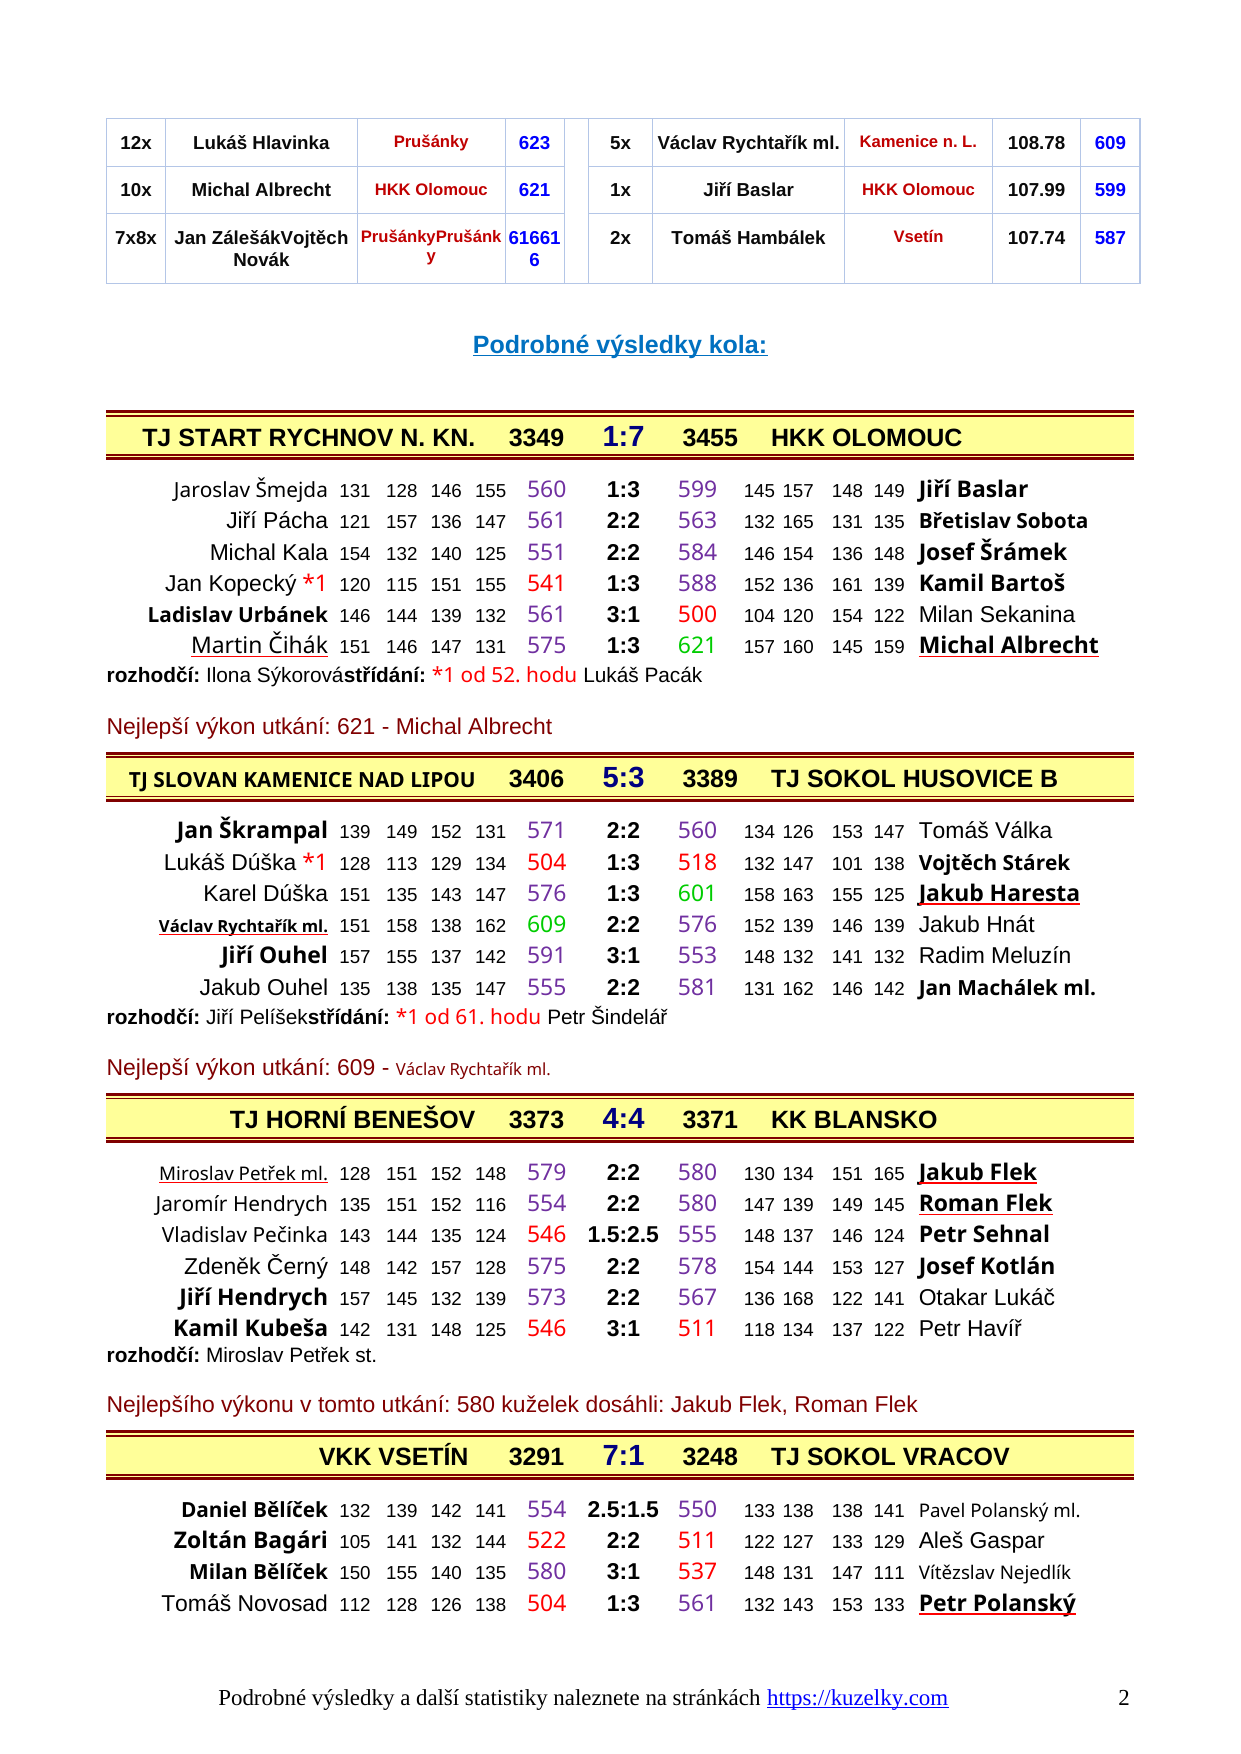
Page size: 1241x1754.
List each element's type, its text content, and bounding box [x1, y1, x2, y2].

text rozhodčí: Miroslav Petřek st. [106, 1343, 1134, 1367]
table_cell 616 [506, 214, 564, 282]
table_cell 10x [107, 167, 165, 213]
text Milan Bělíček 150 155 140 135 580 3:1 537 148 131 147 111 Vítězslav Nejedlík [106, 1555, 1134, 1587]
text Lukáš Dúška *1 128 113 129 134 504 1:3 518 132 147 101 138 Vojtěch Stárek [106, 846, 1134, 877]
table_cell 107.99 [993, 167, 1080, 213]
table_cell 2x [589, 214, 652, 282]
text Zdeněk Černý 148 142 157 128 575 2:2 578 154 144 153 127 Josef Kotlán [106, 1249, 1134, 1281]
table_cell 609 [1081, 119, 1139, 166]
text TJ Start Rychnov n. Kn. 3349 1:7 3455 HKK Olomouc [106, 417, 1134, 454]
text TJ Horní Benešov 3373 4:4 3371 KK Blansko [106, 1099, 1134, 1137]
text Podrobné výsledky kola: [94, 330, 1145, 359]
text Nejlepšího výkonu v tomto utkání: 580 kuželek dosáhli: Jakub Flek, Roman Flek [106, 1391, 1134, 1418]
table_cell Kamenice n. L. [845, 119, 992, 166]
text Nejlepší výkon utkání: 609 - Václav Rychtařík ml. [106, 1054, 1134, 1081]
text Martin Čihák 151 146 147 131 575 1:3 621 157 160 145 159 Michal Albrecht [106, 629, 1134, 660]
table_cell Lukáš Hlavinka [166, 119, 357, 166]
text Michal Kala 154 132 140 125 551 2:2 584 146 154 136 148 Josef Šrámek [106, 535, 1134, 567]
text Jan Kopecký *1 120 115 151 155 541 1:3 588 152 136 161 139 Kamil Bartoš [106, 567, 1134, 598]
table_cell 623 [506, 119, 564, 166]
table_cell 7x [107, 214, 165, 282]
table_cell 587 [1081, 214, 1139, 282]
table_cell Prušánky [358, 214, 505, 282]
text Jaromír Hendrych 135 151 152 116 554 2:2 580 147 139 149 145 Roman Flek [106, 1187, 1134, 1218]
table_cell 599 [1081, 167, 1139, 213]
text TJ Slovan Kamenice nad Lipou 3406 5:3 3389 TJ Sokol Husovice B [106, 758, 1134, 796]
table_cell HKK Olomouc [845, 167, 992, 213]
text Tomáš Novosad 112 128 126 138 504 1:3 561 132 143 153 133 Petr Polanský [106, 1587, 1134, 1618]
text Zoltán Bagári 105 141 132 144 522 2:2 511 122 127 133 129 Aleš Gaspar [106, 1524, 1134, 1555]
table_cell Prušánky [358, 119, 505, 166]
table_cell 621 [506, 167, 564, 213]
text Nejlepší výkon utkání: 621 - Michal Albrecht [106, 713, 1134, 739]
text Karel Dúška 151 135 143 147 576 1:3 601 158 163 155 125 Jakub Haresta [106, 877, 1134, 908]
text Miroslav Petřek ml. 128 151 152 148 579 2:2 580 130 134 151 165 Jakub Flek [106, 1156, 1134, 1187]
table_cell Michal Albrecht [166, 167, 357, 213]
text rozhodčí: Ilona Sýkorovástřídání: *1 od 52. hodu Lukáš Pacák [106, 660, 1134, 689]
table_cell HKK Olomouc [358, 167, 505, 213]
table_cell 12x [107, 119, 165, 166]
table_cell Jan Zálešák [166, 214, 357, 282]
table_cell Václav Rychtařík ml. [653, 119, 844, 166]
text Jaroslav Šmejda 131 128 146 155 560 1:3 599 145 157 148 149 Jiří Baslar [106, 473, 1134, 504]
table_cell Vsetín [845, 214, 992, 282]
text Václav Rychtařík ml. 151 158 138 162 609 2:2 576 152 139 146 139 Jakub Hnát [106, 908, 1134, 939]
text Jan Škrampal 139 149 152 131 571 2:2 560 134 126 153 147 Tomáš Válka [106, 814, 1134, 846]
text Jiří Hendrych 157 145 132 139 573 2:2 567 136 168 122 141 Otakar Lukáč [106, 1281, 1134, 1312]
text Jiří Pácha 121 157 136 147 561 2:2 563 132 165 131 135 Břetislav Sobota [106, 504, 1134, 535]
text VKK Vsetín 3291 7:1 3248 TJ Sokol Vracov [106, 1437, 1134, 1474]
text Daniel Bělíček 132 139 142 141 554 2.5:1.5 550 133 138 138 141 Pavel Polanský ml. [106, 1493, 1134, 1524]
table_cell Tomáš Hambálek [653, 214, 844, 282]
text rozhodčí: Jiří Pelíšekstřídání: *1 od 61. hodu Petr Šindelář [106, 1002, 1134, 1030]
text Kamil Kubeša 142 131 148 125 546 3:1 511 118 134 137 122 Petr Havíř [106, 1312, 1134, 1343]
text Vladislav Pečinka 143 144 135 124 546 1.5:2.5 555 148 137 146 124 Petr Sehnal [106, 1218, 1134, 1249]
table_cell 108.78 [993, 119, 1080, 166]
text Ladislav Urbánek 146 144 139 132 561 3:1 500 104 120 154 122 Milan Sekanina [106, 598, 1134, 629]
text Jiří Ouhel 157 155 137 142 591 3:1 553 148 132 141 132 Radim Meluzín [106, 939, 1134, 971]
table_cell 5x [589, 119, 652, 166]
table_cell 1x [589, 167, 652, 213]
table_cell 107.74 [993, 214, 1080, 282]
text Jakub Ouhel 135 138 135 147 555 2:2 581 131 162 146 142 Jan Machálek ml. [106, 971, 1134, 1002]
table_cell Jiří Baslar [653, 167, 844, 213]
